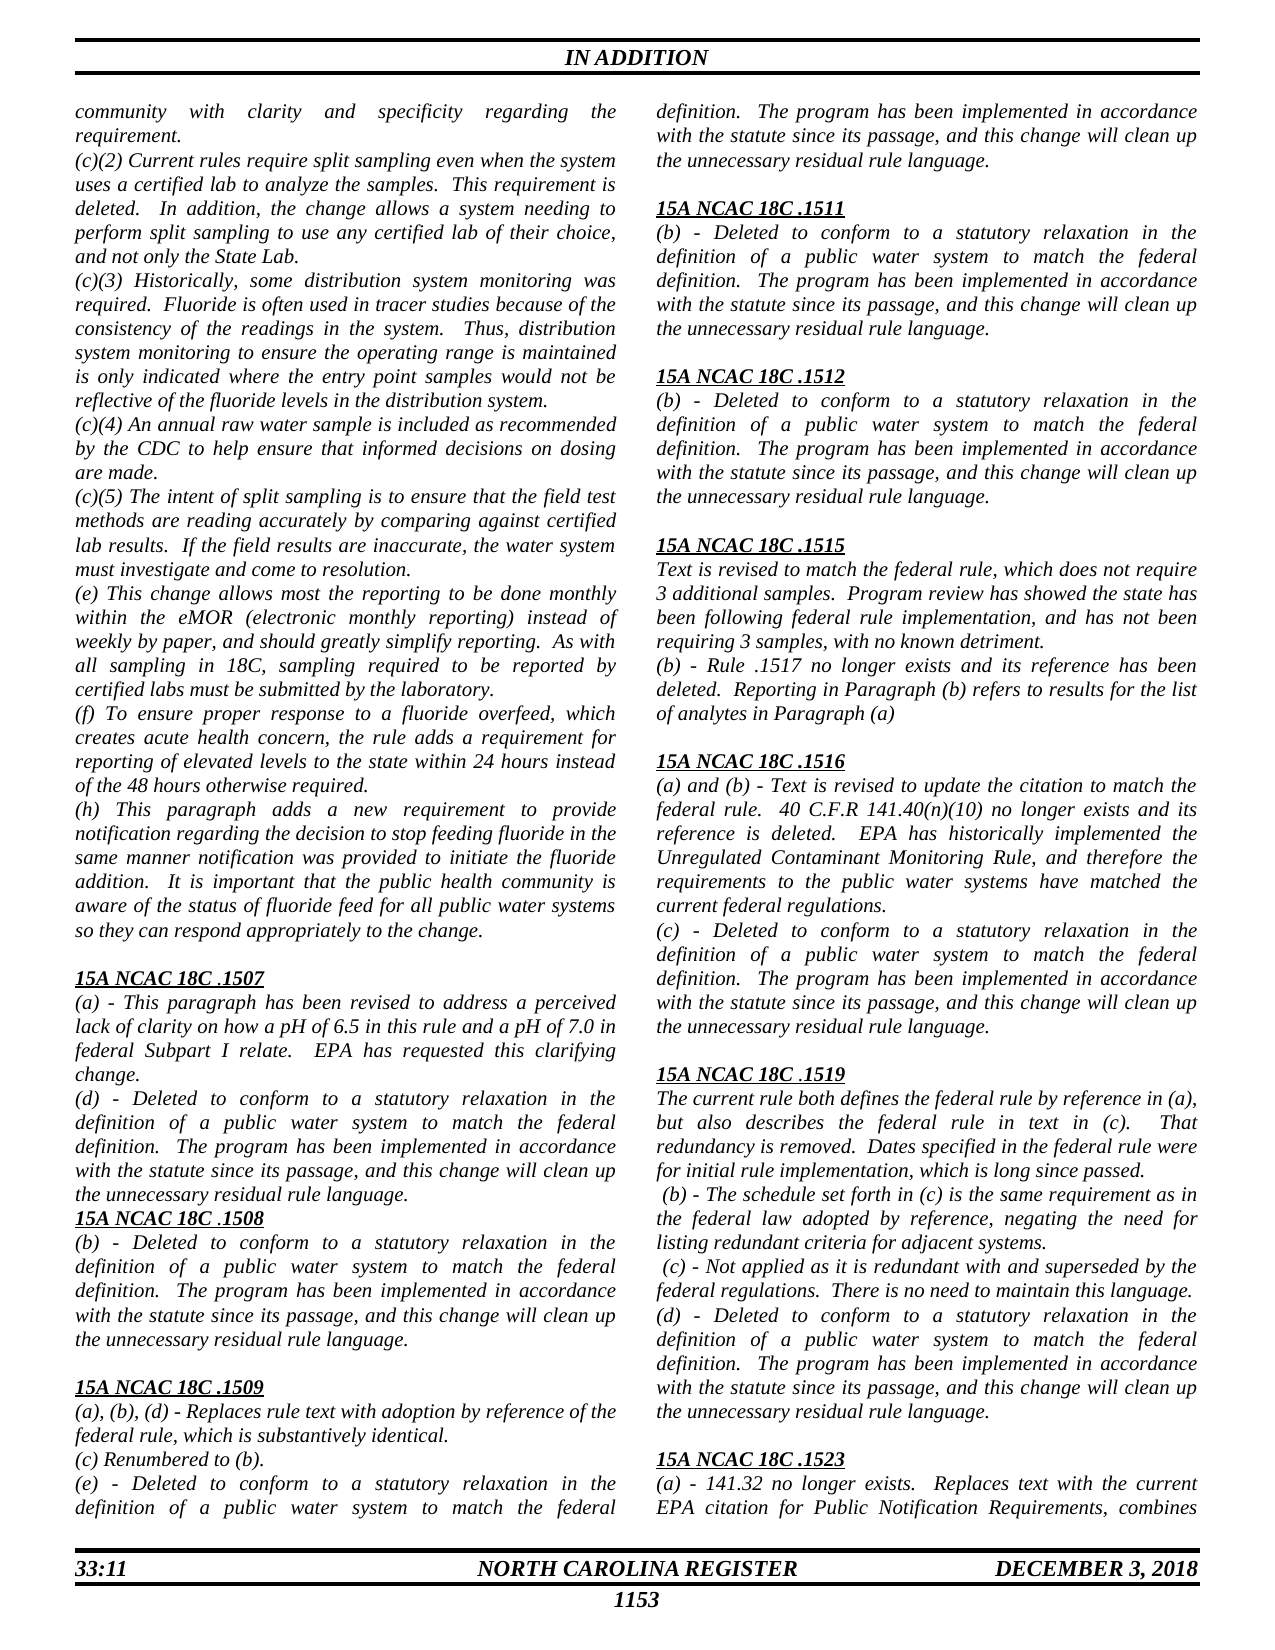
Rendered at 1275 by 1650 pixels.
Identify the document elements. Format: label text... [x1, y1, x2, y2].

text (b) - Rule .1517 no longer exists and its reference has been deleted. Reporting in Paragraph (b) refers to results for the list of analytes in Paragraph (a) [656, 653, 1200, 725]
text 15A NCAC 18C .1512 [656, 364, 1200, 388]
text 15A NCAC 18C .1509 [75, 1375, 619, 1399]
text (c) - Not applied as it is redundant with and superseded by the federal regulations. There is no need to maintain this language. [656, 1254, 1200, 1302]
text (c)(3) Historically, some distribution system monitoring was required. Fluoride is often used in tracer studies because of the consistency of the readings in the system. Thus, distribution system monitoring to ensure the operating range is maintained is only indicated where the entry point samples would not be reflective of the fluoride levels in the distribution system. [75, 268, 619, 412]
text (b) - Deleted to conform to a statutory relaxation in the definition of a public water system to match the federal definition. The program has been implemented in accordance with the statute since its passage, and this change will clean up the unnecessary residual rule language. [75, 1230, 619, 1351]
text (e) - Deleted to conform to a statutory relaxation in the definition of a public water system to match the federal definition. The program has been implemented in accordance with the statute since its passage, and this change will clean up the unnecessary residual rule language. [75, 1471, 619, 1519]
text (d) - Deleted to conform to a statutory relaxation in the definition of a public water system to match the federal definition. The program has been implemented in accordance with the statute since its passage, and this change will clean up the unnecessary residual rule language. [75, 1086, 619, 1206]
text 15A NCAC 18C .1516 [656, 749, 1200, 773]
text The current rule both defines the federal rule by reference in (a), but also describes the federal rule in text in (c). That redundancy is removed. Dates specified in the federal rule were for initial rule implementation, which is long since passed. [656, 1086, 1200, 1182]
text (a) and (b) - Text is revised to update the citation to match the federal rule. 40 C.F.R 141.40(n)(10) no longer exists and its reference is deleted. EPA has historically implemented the Unregulated Contaminant Monitoring Rule, and therefore the requirements to the public water systems have matched the current federal regulations. [656, 773, 1200, 917]
text (c)(5) The intent of split sampling is to ensure that the field test methods are reading accurately by comparing against certified lab results. If the field results are inaccurate, the water system must investigate and come to resolution. [75, 484, 619, 581]
text 15A NCAC 18C .1508 [75, 1206, 619, 1230]
text (c) Renumbered to (b). [75, 1447, 619, 1471]
text 15A NCAC 18C .1515 [656, 532, 1200, 557]
text (b) - Deleted to conform to a statutory relaxation in the definition of a public water system to match the federal definition. The program has been implemented in accordance with the statute since its passage, and this change will clean up the unnecessary residual rule language. [656, 388, 1200, 508]
text 15A NCAC 18C .1507 [75, 966, 619, 990]
text 15A NCAC 18C .1523 [656, 1447, 1200, 1471]
text (e) This change allows most the reporting to be done monthly within the eMOR (electronic monthly reporting) instead of weekly by paper, and should greatly simplify reporting. As with all sampling in 18C, sampling required to be reported by certified labs must be submitted by the laboratory. [75, 581, 619, 701]
text (c)(2) Current rules require split sampling even when the system uses a certified lab to analyze the samples. This requirement is deleted. In addition, the change allows a system needing to perform split sampling to use any certified lab of their choice, and not only the State Lab. [75, 147, 619, 268]
text (a), (b), (d) - Replaces rule text with adoption by reference of the federal rule, which is substantively identical. [75, 1399, 619, 1447]
text (b) - Deleted to conform to a statutory relaxation in the definition of a public water system to match the federal definition. The program has been implemented in accordance with the statute since its passage, and this change will clean up the unnecessary residual rule language. [656, 220, 1200, 340]
text (b) - The schedule set forth in (c) is the same requirement as in the federal law adopted by reference, negating the need for listing redundant criteria for adjacent systems. [656, 1182, 1200, 1254]
text (c) - Deleted to conform to a statutory relaxation in the definition of a public water system to match the federal definition. The program has been implemented in accordance with the statute since its passage, and this change will clean up the unnecessary residual rule language. [656, 917, 1200, 1038]
text (c)(4) An annual raw water sample is included as recommended by the CDC to help ensure that informed decisions on dosing are made. [75, 412, 619, 484]
text (f) To ensure proper response to a fluoride overfeed, which creates acute health concern, the rule adds a requirement for reporting of elevated levels to the state within 24 hours instead of the 48 hours otherwise required. [75, 701, 619, 797]
text 15A NCAC 18C .1511 [656, 196, 1200, 220]
text (d) - Deleted to conform to a statutory relaxation in the definition of a public water system to match the federal definition. The program has been implemented in accordance with the statute since its passage, and this change will clean up the unnecessary residual rule language. [656, 1302, 1200, 1423]
text (e) - Deleted to conform to a statutory relaxation in the definition of a public water system to match the federal definition. The program has been implemented in accordance with the statute since its passage, and this change will clean up the unnecessary residual rule language. [656, 99, 1200, 172]
text 15A NCAC 18C .1519 [656, 1062, 1200, 1086]
text (a) - This paragraph has been revised to address a perceived lack of clarity on how a pH of 6.5 in this rule and a pH of 7.0 in federal Subpart I relate. EPA has requested this clarifying change. [75, 990, 619, 1086]
text (h) This paragraph adds a new requirement to provide notification regarding the decision to stop feeding fluoride in the same manner notification was provided to initiate the fluoride addition. It is important that the public health community is aware of the status of fluoride feed for all public water systems so they can respond appropriately to the change. [75, 797, 619, 942]
text Text is revised to match the federal rule, which does not require 3 additional samples. Program review has showed the state has been following federal rule implementation, and has not been requiring 3 samples, with no known detriment. [656, 557, 1200, 653]
